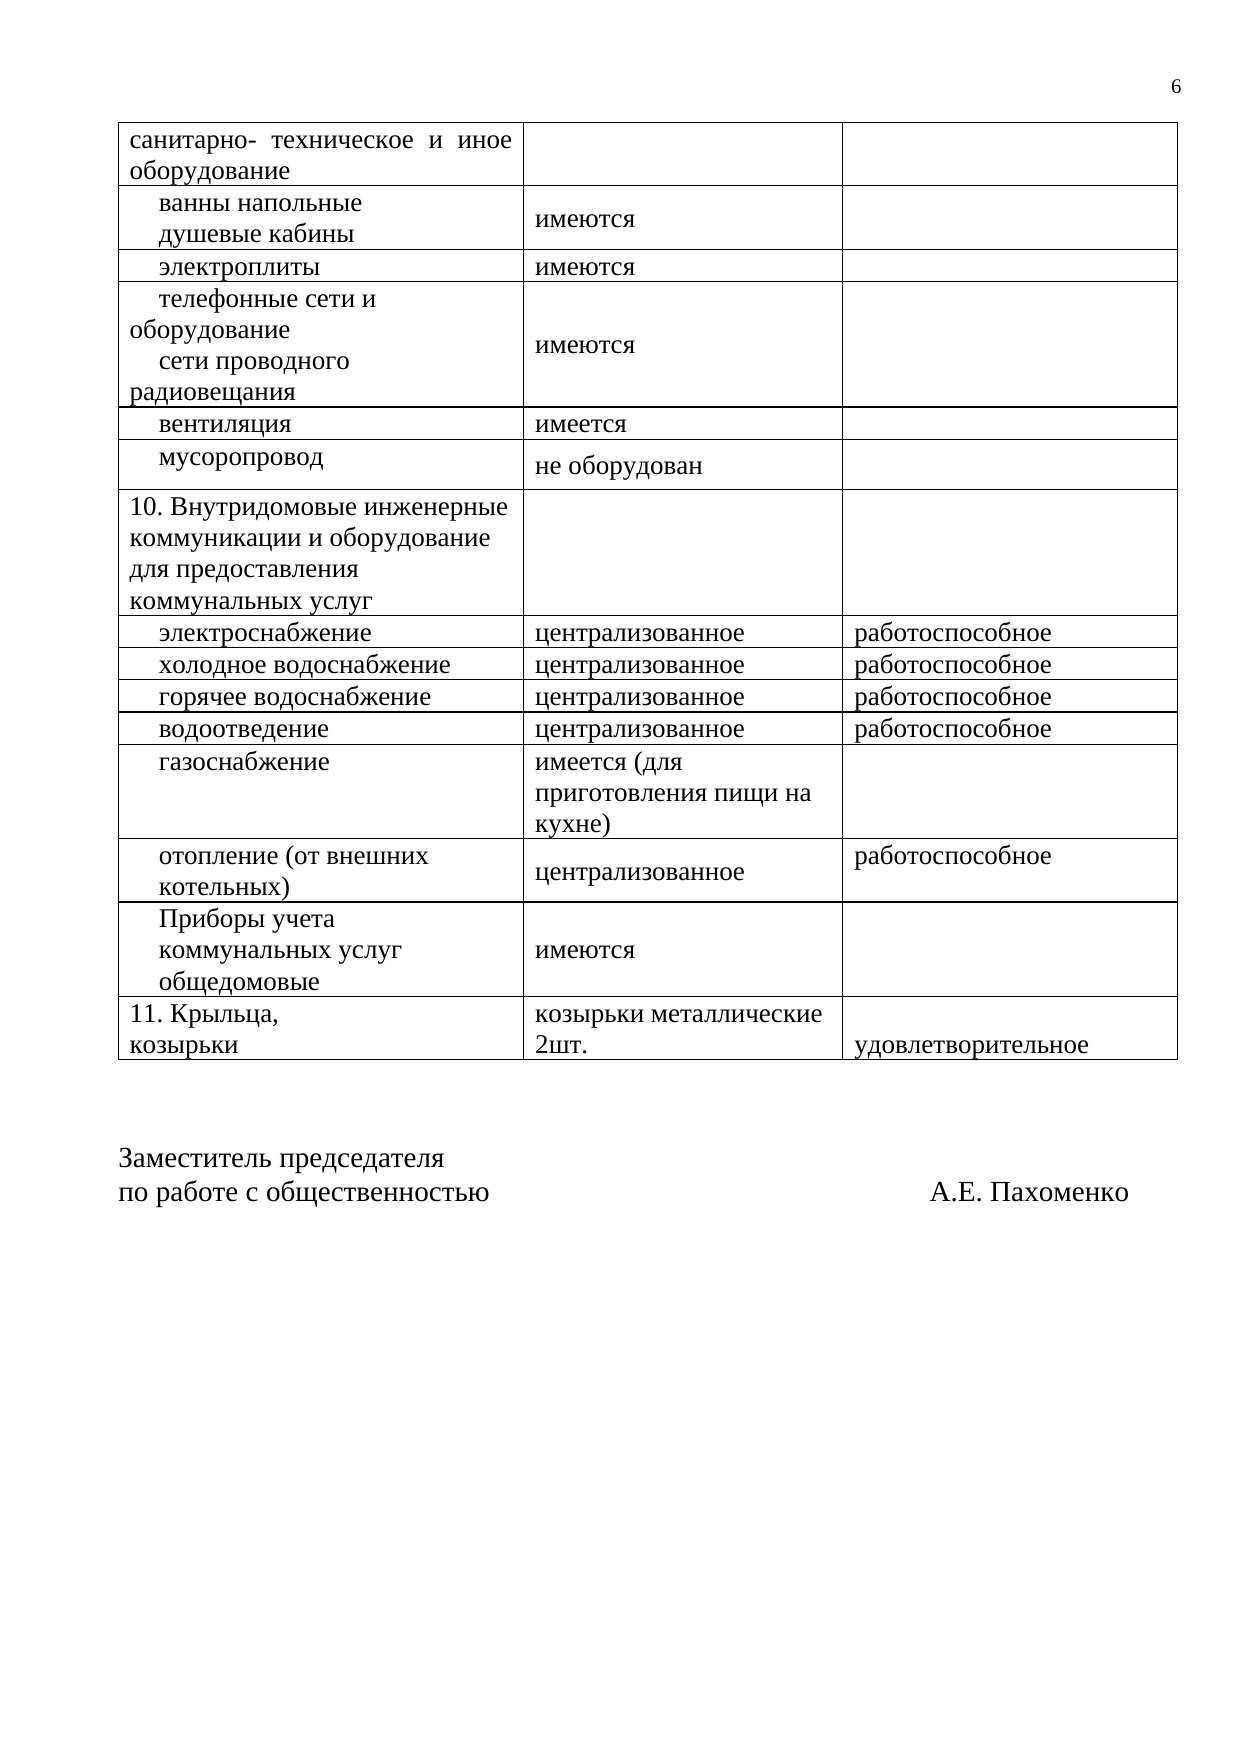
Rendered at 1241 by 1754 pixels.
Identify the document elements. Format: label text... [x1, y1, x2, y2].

table_cell работоспособное [843, 839, 1177, 901]
table_cell централизованное [524, 648, 842, 679]
table_cell 10. Внутридомовые инженерные коммуникации и оборудование для предоставления коммунальных услуг [119, 490, 523, 615]
table_cell электроплиты [119, 250, 523, 281]
table_cell удовлетворительное [843, 997, 1177, 1059]
table_cell работоспособное [843, 680, 1177, 711]
table_cell имеются [524, 250, 842, 281]
text по работе с общественностью А.Е. Пахоменко [118, 1174, 1181, 1208]
table_cell централизованное [524, 680, 842, 711]
table_cell не оборудован [524, 440, 842, 489]
table_cell электроснабжение [119, 616, 523, 647]
table_cell [843, 903, 1177, 996]
table_cell козырьки металлические 2шт. [524, 997, 842, 1059]
table_cell [843, 490, 1177, 615]
table_cell Приборы учета коммунальных услуг общедомовые [119, 903, 523, 996]
table_cell газоснабжение [119, 745, 523, 838]
table_cell [843, 123, 1177, 185]
text Заместитель председателя [118, 1141, 1181, 1174]
table_cell централизованное [524, 713, 842, 744]
table_cell имеются [524, 186, 842, 249]
table_cell [843, 250, 1177, 281]
table_cell [843, 408, 1177, 439]
table_cell имеются [524, 282, 842, 406]
table_cell водоотведение [119, 713, 523, 744]
table_cell [843, 282, 1177, 406]
table_cell [843, 745, 1177, 838]
table_cell централизованное [524, 839, 842, 901]
table_cell [843, 186, 1177, 249]
table_cell централизованное [524, 616, 842, 647]
table_cell ванны напольные душевые кабины [119, 186, 523, 249]
table_cell работоспособное [843, 616, 1177, 647]
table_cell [119, 123, 523, 185]
table_cell 11. Крыльца, козырьки [119, 997, 523, 1059]
table_cell работоспособное [843, 713, 1177, 744]
table_cell горячее водоснабжение [119, 680, 523, 711]
table_cell работоспособное [843, 648, 1177, 679]
table_cell отопление (от внешних котельных) [119, 839, 523, 901]
table_cell [524, 123, 842, 185]
table_cell мусоропровод [119, 440, 523, 489]
table_cell вентиляция [119, 408, 523, 439]
table_cell имеются [524, 903, 842, 996]
table_cell холодное водоснабжение [119, 648, 523, 679]
table_cell имеется [524, 408, 842, 439]
table_cell имеется (для приготовления пищи на кухне) [524, 745, 842, 838]
table_cell телефонные сети и оборудование сети проводного радиовещания [119, 282, 523, 406]
table_cell [843, 440, 1177, 489]
table_cell [524, 490, 842, 615]
